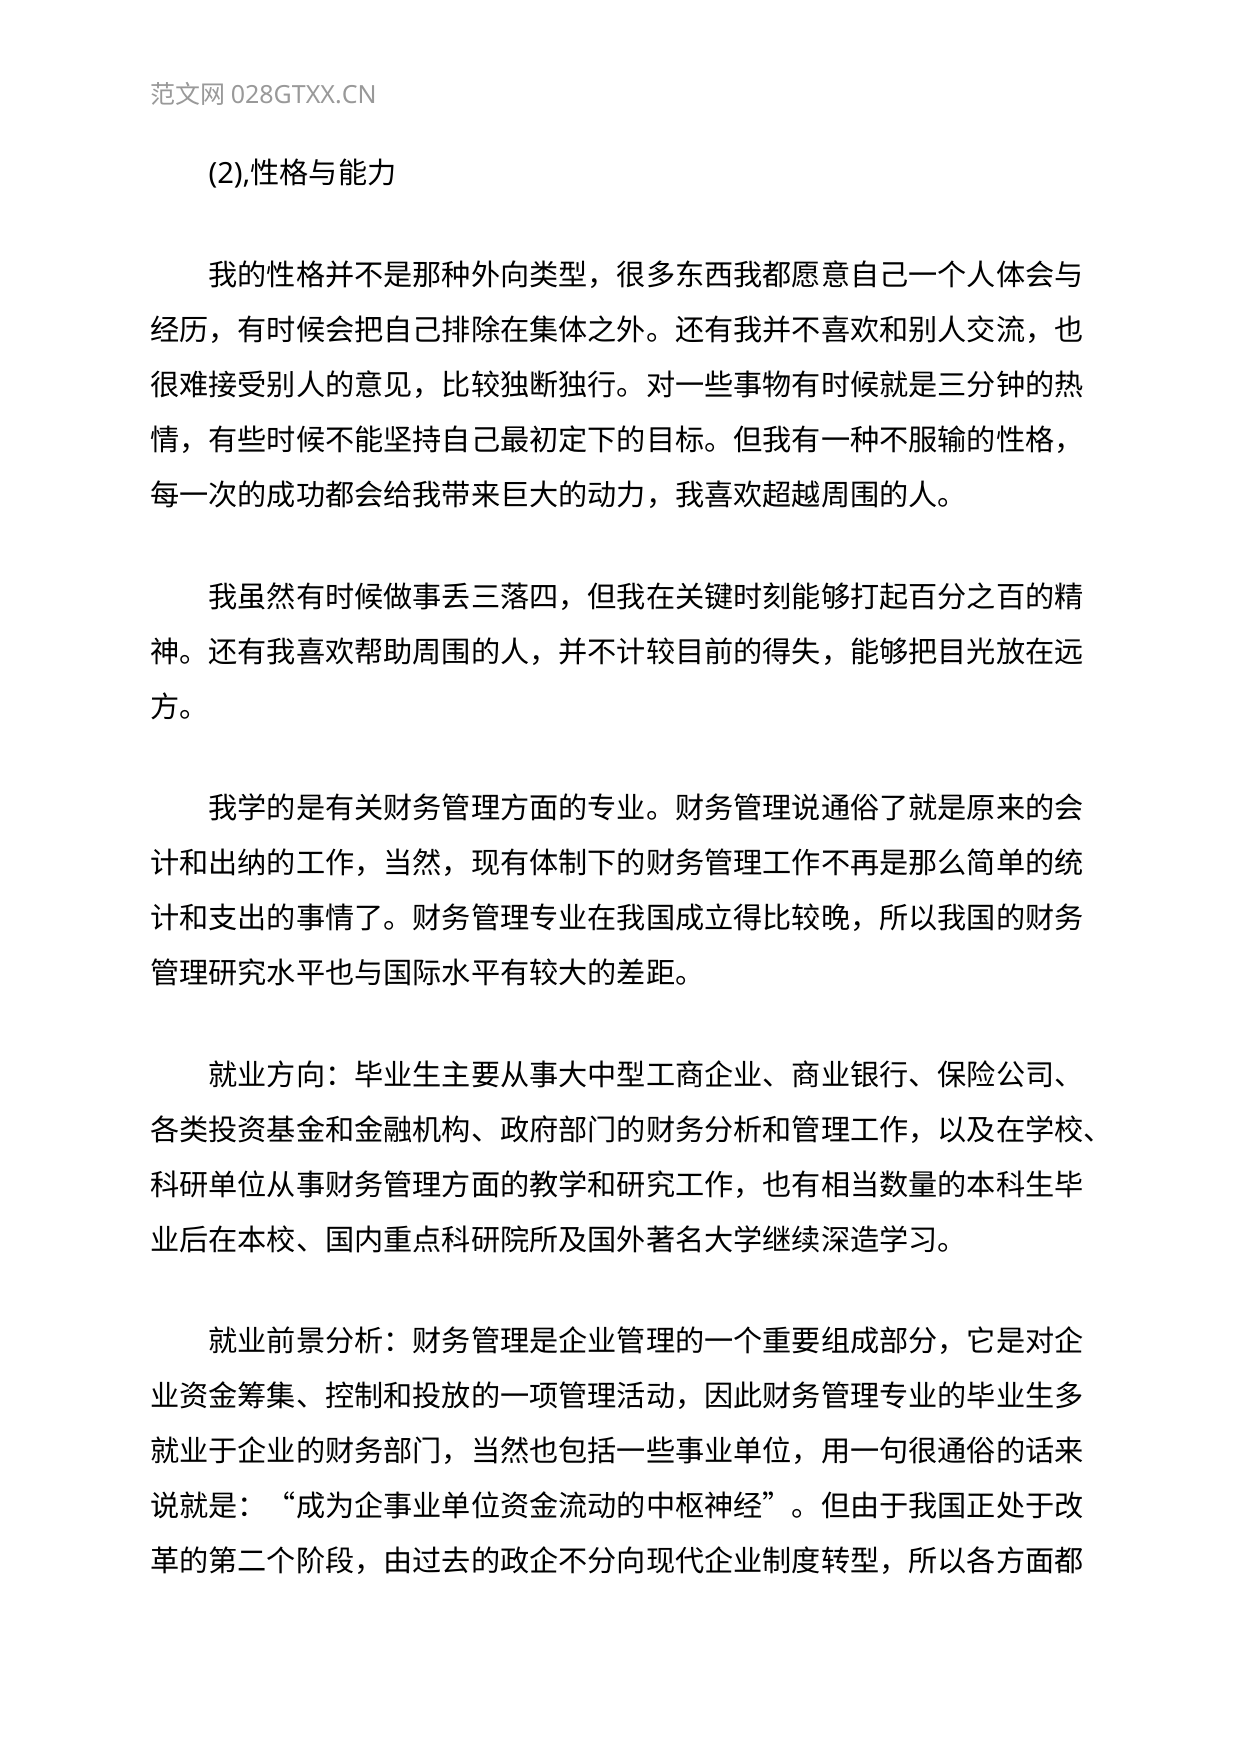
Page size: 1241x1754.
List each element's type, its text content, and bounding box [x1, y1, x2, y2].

text 我的性格并不是那种外向类型，很多东西我都愿意自己一个人体会与经历，有时候会把自己排除在集体之外。还有我并不喜欢和别人交流，也很难接受别人的意见，比较独断独行。对一些事物有时候就是三分钟的热情，有些时候不能坚持自己最初定下的目标。但我有一种不服输的性格，每一次的成功都会给我带来巨大的动力，我喜欢超越周围的人。 [150, 252, 1090, 514]
text 就业方向：毕业生主要从事大中型工商企业、商业银行、保险公司、各类投资基金和金融机构、政府部门的财务分析和管理工作，以及在学校、科研单位从事财务管理方面的教学和研究工作，也有相当数量的本科生毕业后在本校、国内重点科研院所及国外著名大学继续深造学习。 [150, 1051, 1090, 1258]
text (2),性格与能力 [150, 150, 1090, 192]
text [150, 1318, 1090, 1580]
text 我虽然有时候做事丢三落四，但我在关键时刻能够打起百分之百的精神。还有我喜欢帮助周围的人，并不计较目前的得失，能够把目光放在远方。 [150, 573, 1090, 725]
text 我学的是有关财务管理方面的专业。财务管理说通俗了就是原来的会计和出纳的工作，当然，现有体制下的财务管理工作不再是那么简单的统计和支出的事情了。财务管理专业在我国成立得比较晚，所以我国的财务管理研究水平也与国际水平有较大的差距。 [150, 785, 1090, 992]
